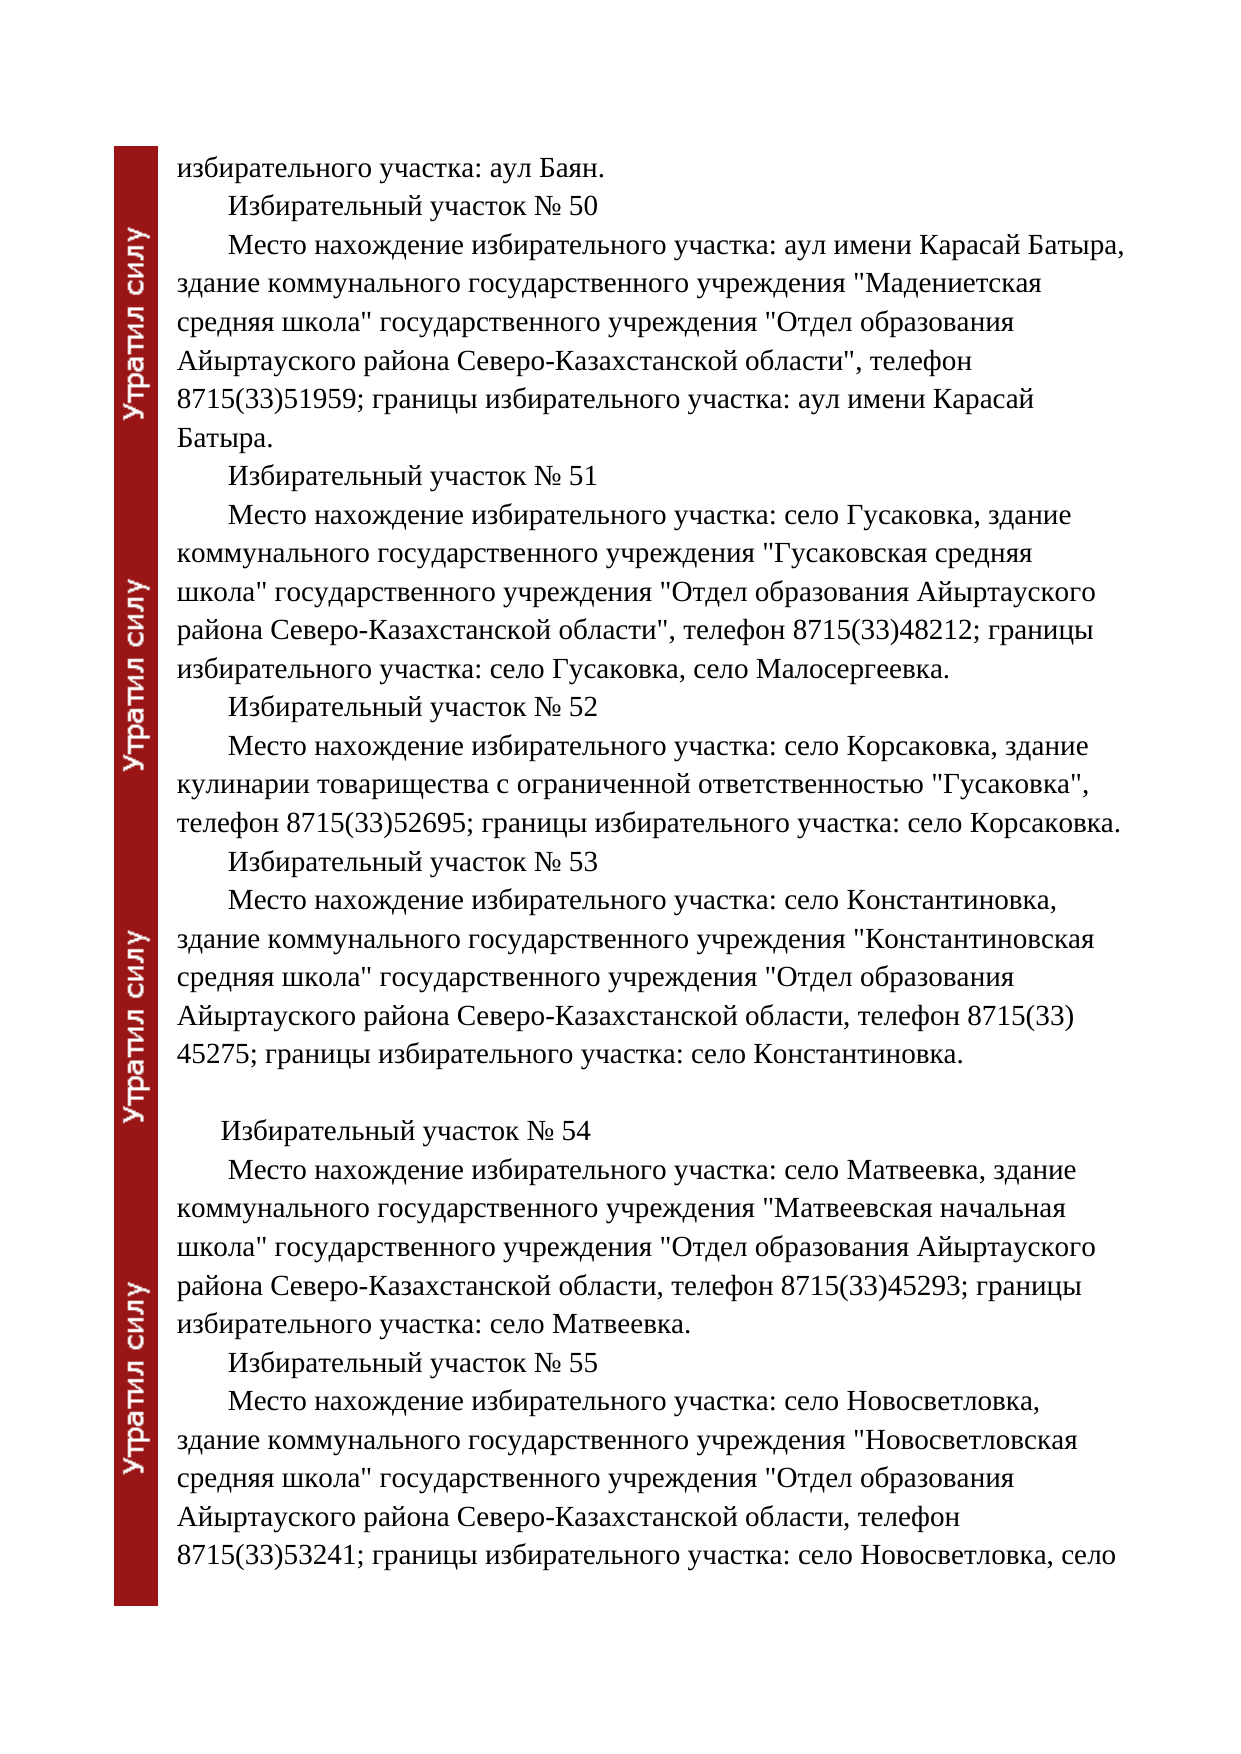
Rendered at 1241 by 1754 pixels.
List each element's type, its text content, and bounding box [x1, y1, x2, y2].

picture [114, 146, 158, 150]
picture [114, 1571, 158, 1606]
